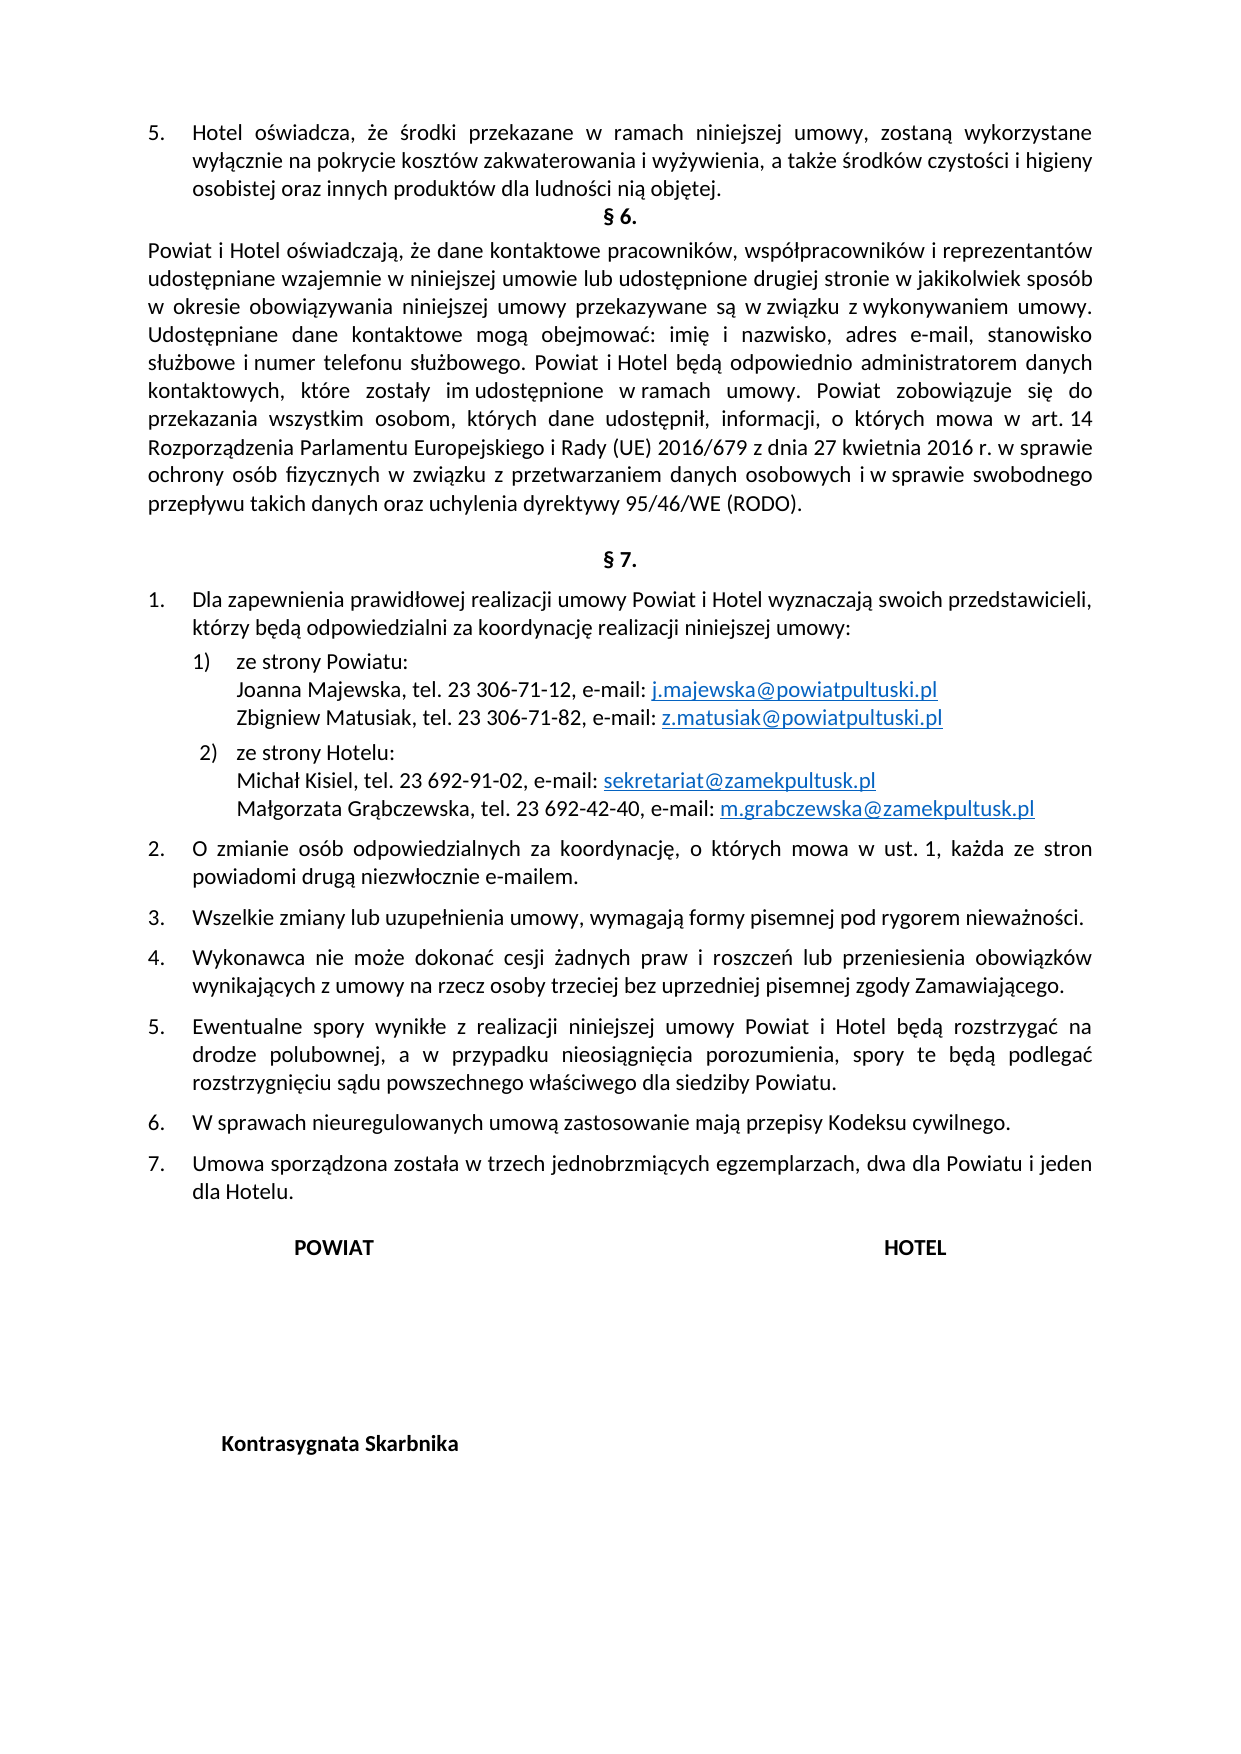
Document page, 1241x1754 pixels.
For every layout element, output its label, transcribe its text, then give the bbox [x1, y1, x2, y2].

list Hotel oświadcza, że środki przekazane w ramach niniejszej umowy, zostaną wykorzystane wyłącznie na pokrycie kosztów zakwaterowania i wyżywienia, a także środków czystości i higieny osobistej oraz innych produktów dla ludności nią objętej. [148, 118, 1092, 202]
list O zmianie osób odpowiedzialnych za koordynację, o których mowa w ust. 1, każda ze stron powiadomi drugą niezwłocznie e-mailem. [148, 834, 1092, 890]
list Małgorzata Grąbczewska, tel. 23 692-42-40, e-mail: m.grabczewska@zamekpultusk.pl [236, 794, 1092, 822]
list Dla zapewnienia prawidłowej realizacji umowy Powiat i Hotel wyznaczają swoich przedstawicieli, którzy będą odpowiedzialni za koordynację realizacji niniejszej umowy: [148, 585, 1092, 641]
list W sprawach nieuregulowanych umową zastosowanie mają przepisy Kodeksu cywilnego. [148, 1108, 1092, 1137]
text § 6. [148, 202, 1092, 230]
list Michał Kisiel, tel. 23 692-91-02, e-mail: sekretariat@zamekpultusk.pl [236, 766, 1092, 794]
text POWIAT HOTEL [148, 1233, 1092, 1261]
list Joanna Majewska, tel. 23 306-71-12, e-mail: j.majewska@powiatpultuski.pl [236, 676, 1092, 703]
list ze strony Hotelu: [199, 738, 1092, 766]
text Powiat i Hotel oświadczają, że dane kontaktowe pracowników, współpracowników i reprezentantów udostępniane wzajemnie w niniejszej umowie lub udostępnione drugiej stronie w jakikolwiek sposób w okresie obowiązywania niniejszej umowy przekazywane są w związku z wykonywaniem umowy. Udostępniane dane kontaktowe mogą obejmować: imię i nazwisko, adres e-mail, stanowisko służbowe i numer telefonu służbowego. Powiat i Hotel będą odpowiednio administratorem danych kontaktowych, które zostały im udostępnione w ramach umowy. Powiat zobowiązuje się do przekazania wszystkim osobom, których dane udostępnił, informacji, o których mowa w art. 14 Rozporządzenia Parlamentu Europejskiego i Rady (UE) 2016/679 z dnia 27 kwietnia 2016 r. w sprawie ochrony osób fizycznych w związku z przetwarzaniem danych osobowych i w sprawie swobodnego przepływu takich danych oraz uchylenia dyrektywy 95/46/WE (RODO). [148, 236, 1092, 517]
text § 7. [148, 545, 1092, 573]
list Wykonawca nie może dokonać cesji żadnych praw i roszczeń lub przeniesienia obowiązków wynikających z umowy na rzecz osoby trzeciej bez uprzedniej pisemnej zgody Zamawiającego. [148, 943, 1092, 999]
list Zbigniew Matusiak, tel. 23 306-71-82, e-mail: z.matusiak@powiatpultuski.pl [236, 703, 1092, 732]
list Ewentualne spory wynikłe z realizacji niniejszej umowy Powiat i Hotel będą rozstrzygać na drodze polubownej, a w przypadku nieosiągnięcia porozumienia, spory te będą podlegać rozstrzygnięciu sądu powszechnego właściwego dla siedziby Powiatu. [148, 1012, 1092, 1096]
list Wszelkie zmiany lub uzupełnienia umowy, wymagają formy pisemnej pod rygorem nieważności. [148, 903, 1092, 931]
text Kontrasygnata Skarbnika [148, 1429, 1092, 1457]
list ze strony Powiatu: [192, 647, 1092, 676]
list Umowa sporządzona została w trzech jednobrzmiących egzemplarzach, dwa dla Powiatu i jeden dla Hotelu. [148, 1149, 1092, 1205]
